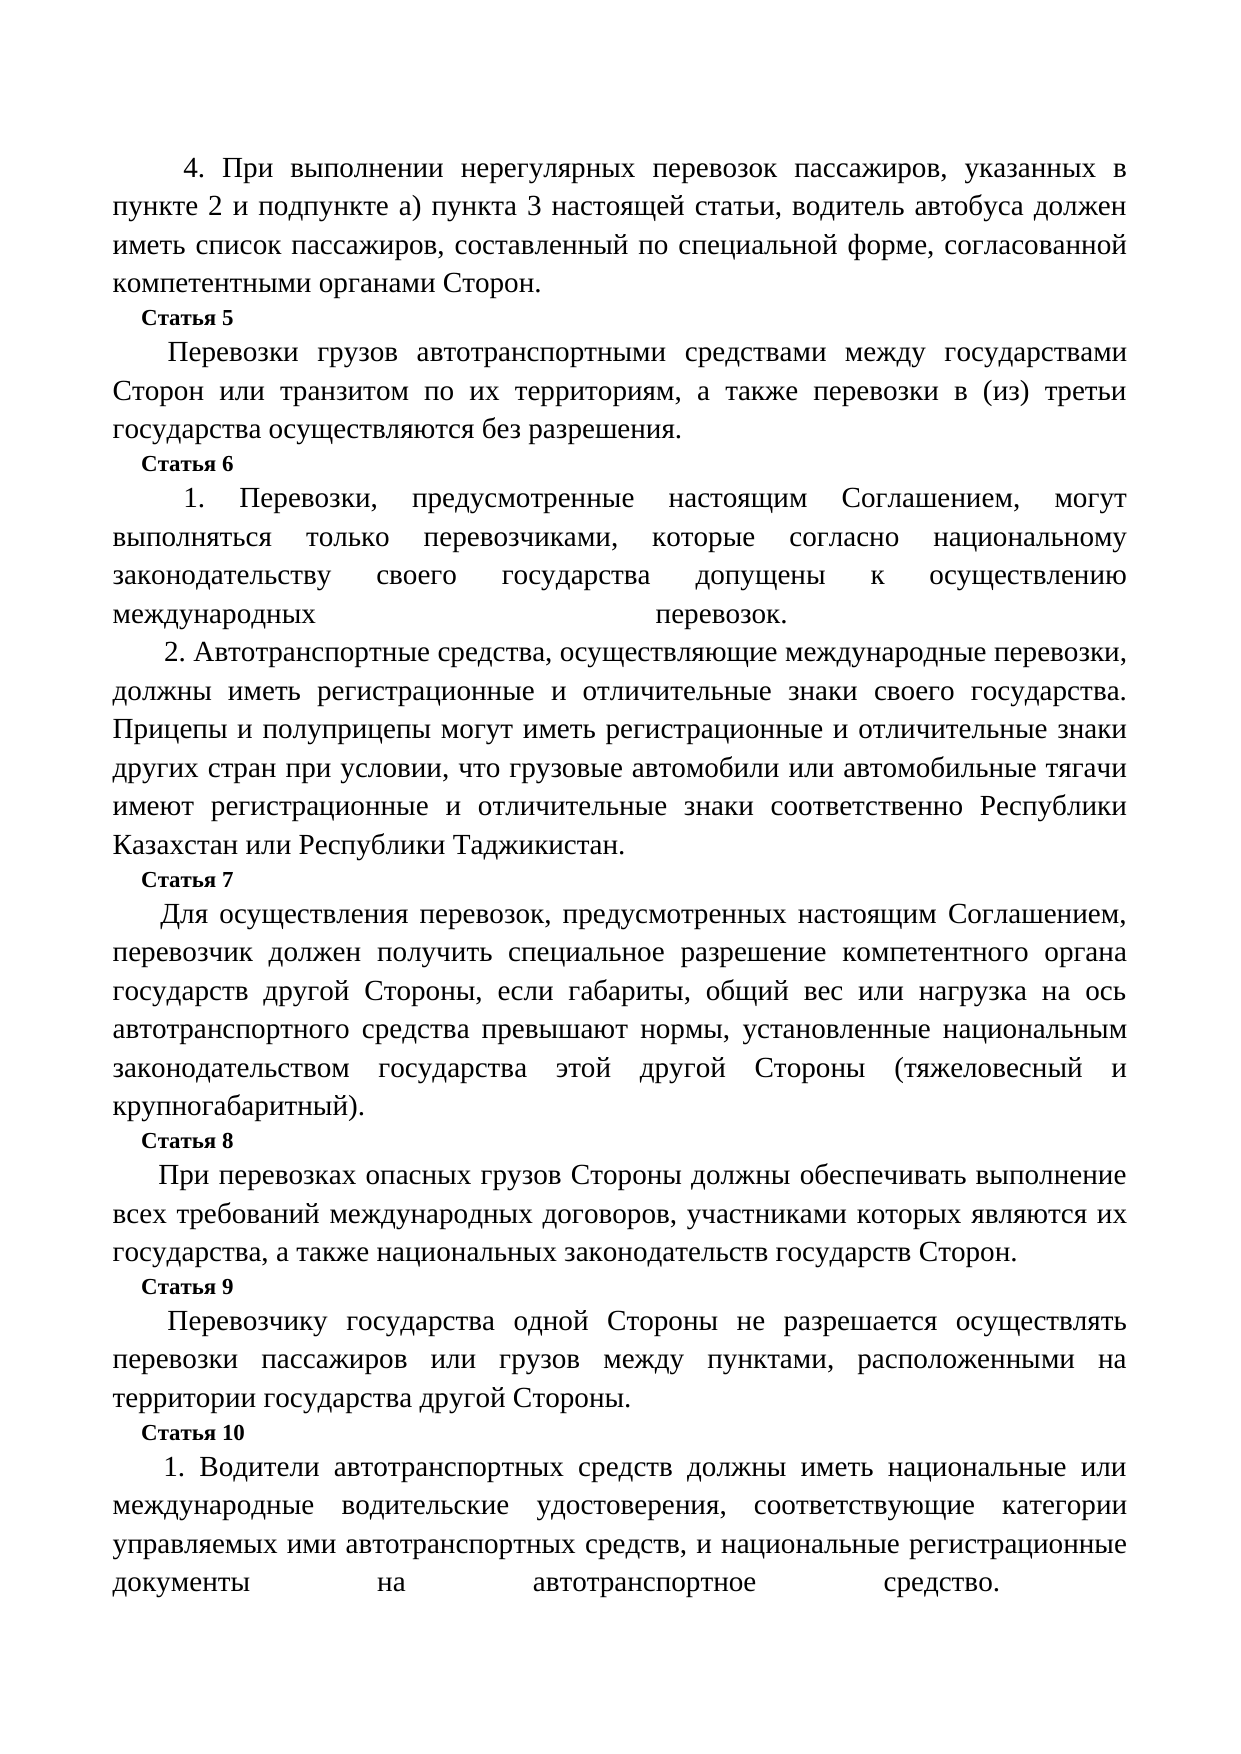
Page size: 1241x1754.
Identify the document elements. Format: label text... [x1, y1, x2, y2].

text Статья 7 [112, 866, 1128, 892]
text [112, 150, 1128, 299]
text Для осуществления перевозок, предусмотренных настоящим Соглашением, перевозчик должен получить специальное разрешение компетентного органа государств другой Стороны, если габариты, общий вес или нагрузка на ось автотранспортного средства превышают нормы, установленные национальным законодательством государства этой другой Стороны (тяжеловесный и крупногабаритный). [112, 896, 1128, 1122]
text Статья 9 [112, 1273, 1128, 1299]
text При перевозках опасных грузов Стороны должны обеспечивать выполнение всех требований международных договоров, участниками которых являются их государства, а также национальных законодательств государств Сторон. [112, 1157, 1128, 1268]
text 1. Перевозки, предусмотренные настоящим Соглашением, могут выполняться только перевозчиками, которые согласно национальному законодательству своего государства допущены к осуществлению международных перевозок. 2. Автотранспортные средства, осуществляющие международные перевозки, должны иметь регистрационные и отличительные знаки своего государства. Прицепы и полуприцепы могут иметь регистрационные и отличительные знаки других стран при условии, что грузовые автомобили или автомобильные тягачи имеют регистрационные и отличительные знаки соответственно Республики Казахстан или Республики Таджикистан. [112, 480, 1128, 861]
text Перевозчику государства одной Стороны не разрешается осуществлять перевозки пассажиров или грузов между пунктами, расположенными на территории государства другой Стороны. [112, 1303, 1128, 1414]
text Статья 5 [112, 304, 1128, 331]
text Перевозки грузов автотранспортными средствами между государствами Сторон или транзитом по их территориям, а также перевозки в (из) третьи государства осуществляются без разрешения. [112, 334, 1128, 445]
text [112, 1449, 1128, 1598]
text Статья 8 [112, 1127, 1128, 1153]
text Статья 10 [112, 1419, 1128, 1445]
text Статья 6 [112, 450, 1128, 476]
